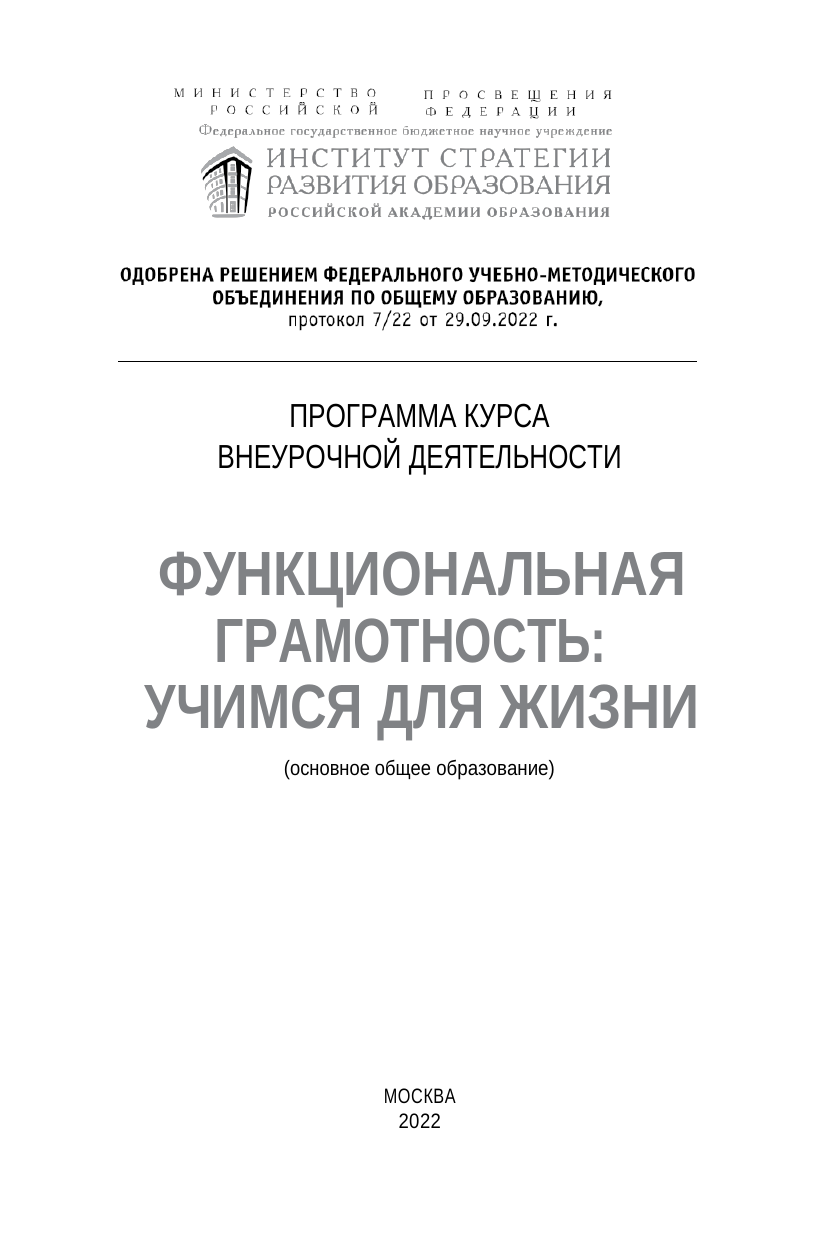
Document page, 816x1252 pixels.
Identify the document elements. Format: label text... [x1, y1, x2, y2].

text ВНЕУРОЧНОЙ ДЕЯТЕЛЬНОСТИ [161, 437, 678, 475]
picture [198, 123, 613, 220]
picture [288, 309, 564, 331]
picture [120, 265, 695, 308]
text ПРОГРАММА КУРСА [161, 396, 678, 434]
text (основное общее образование) [251, 755, 587, 779]
text МОСКВА [351, 1084, 488, 1108]
text УЧИМСЯ ДЛЯ ЖИЗНИ [93, 676, 728, 742]
picture [173, 87, 378, 115]
picture [423, 89, 612, 119]
text ФУНКЦИОНАЛЬНАЯ ГРАМОТНОСТЬ: [93, 542, 728, 676]
text 2022 [366, 1109, 472, 1133]
